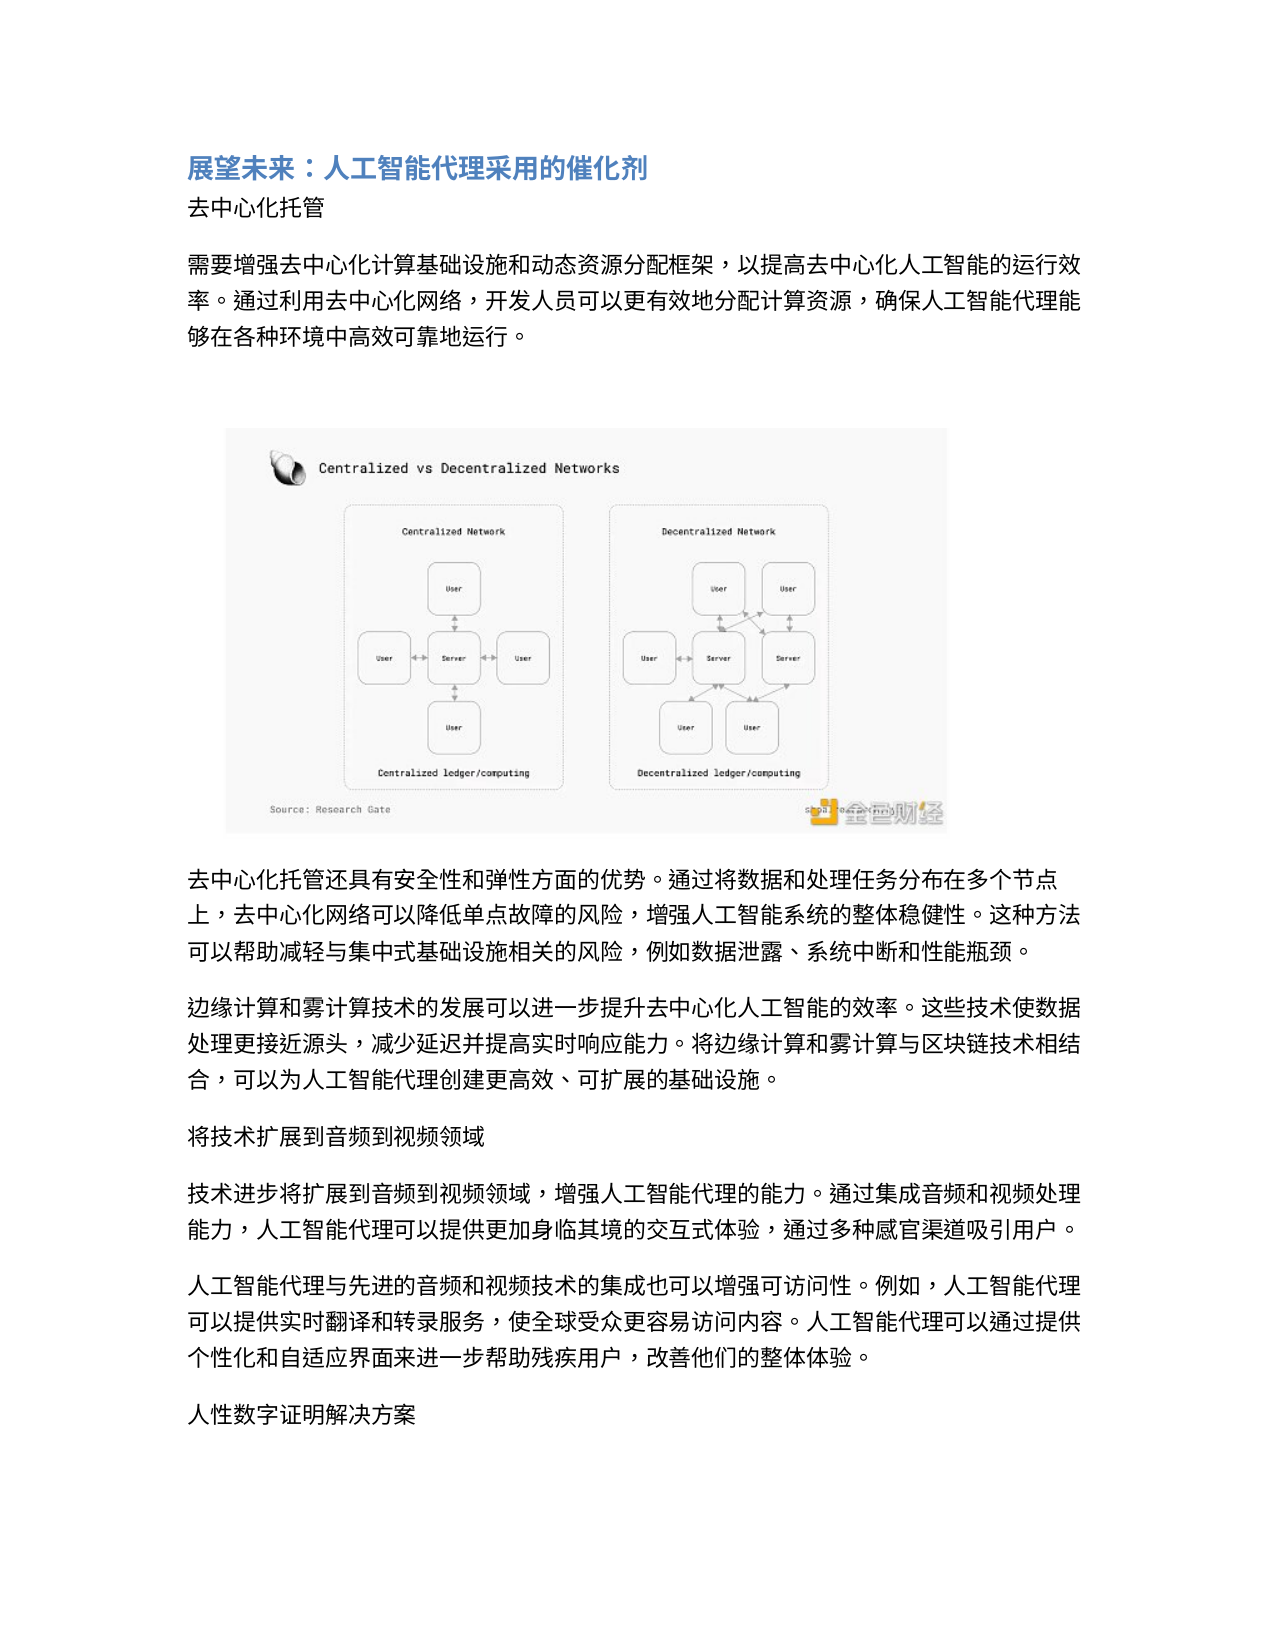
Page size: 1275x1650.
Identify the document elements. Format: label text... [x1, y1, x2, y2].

text 需要增强去中心化计算基础设施和动态资源分配框架，以提高去中心化人工智能的运行效率。通过利用去中心化网络，开发人员可以更有效地分配计算资源，确保人工智能代理能够在各种环境中高效可靠地运行。 [187, 249, 1087, 352]
text 技术进步将扩展到音频到视频领域，增强人工智能代理的能力。通过集成音频和视频处理能力，人工智能代理可以提供更加身临其境的交互式体验，通过多种感官渠道吸引用户。 [187, 1178, 1087, 1245]
text 去中心化托管 [187, 192, 1087, 224]
subtitle 展望未来：人工智能代理采用的催化剂 [187, 150, 1087, 187]
text 边缘计算和雾计算技术的发展可以进一步提升去中心化人工智能的效率。这些技术使数据处理更接近源头，减少延迟并提高实时响应能力。将边缘计算和雾计算与区块链技术相结合，可以为人工智能代理创建更高效、可扩展的基础设施。 [187, 992, 1087, 1095]
text 将技术扩展到音频到视频领域 [187, 1121, 1087, 1152]
picture [206, 428, 957, 839]
text 人性数字证明解决方案 [187, 1399, 1087, 1430]
text 人工智能代理与先进的音频和视频技术的集成也可以增强可访问性。例如，人工智能代理可以提供实时翻译和转录服务，使全球受众更容易访问内容。人工智能代理可以通过提供个性化和自适应界面来进一步帮助残疾用户，改善他们的整体体验。 [187, 1270, 1087, 1373]
text 去中心化托管还具有安全性和弹性方面的优势。通过将数据和处理任务分布在多个节点上，去中心化网络可以降低单点故障的风险，增强人工智能系统的整体稳健性。这种方法可以帮助减轻与集中式基础设施相关的风险，例如数据泄露、系统中断和性能瓶颈。 [187, 863, 1087, 967]
